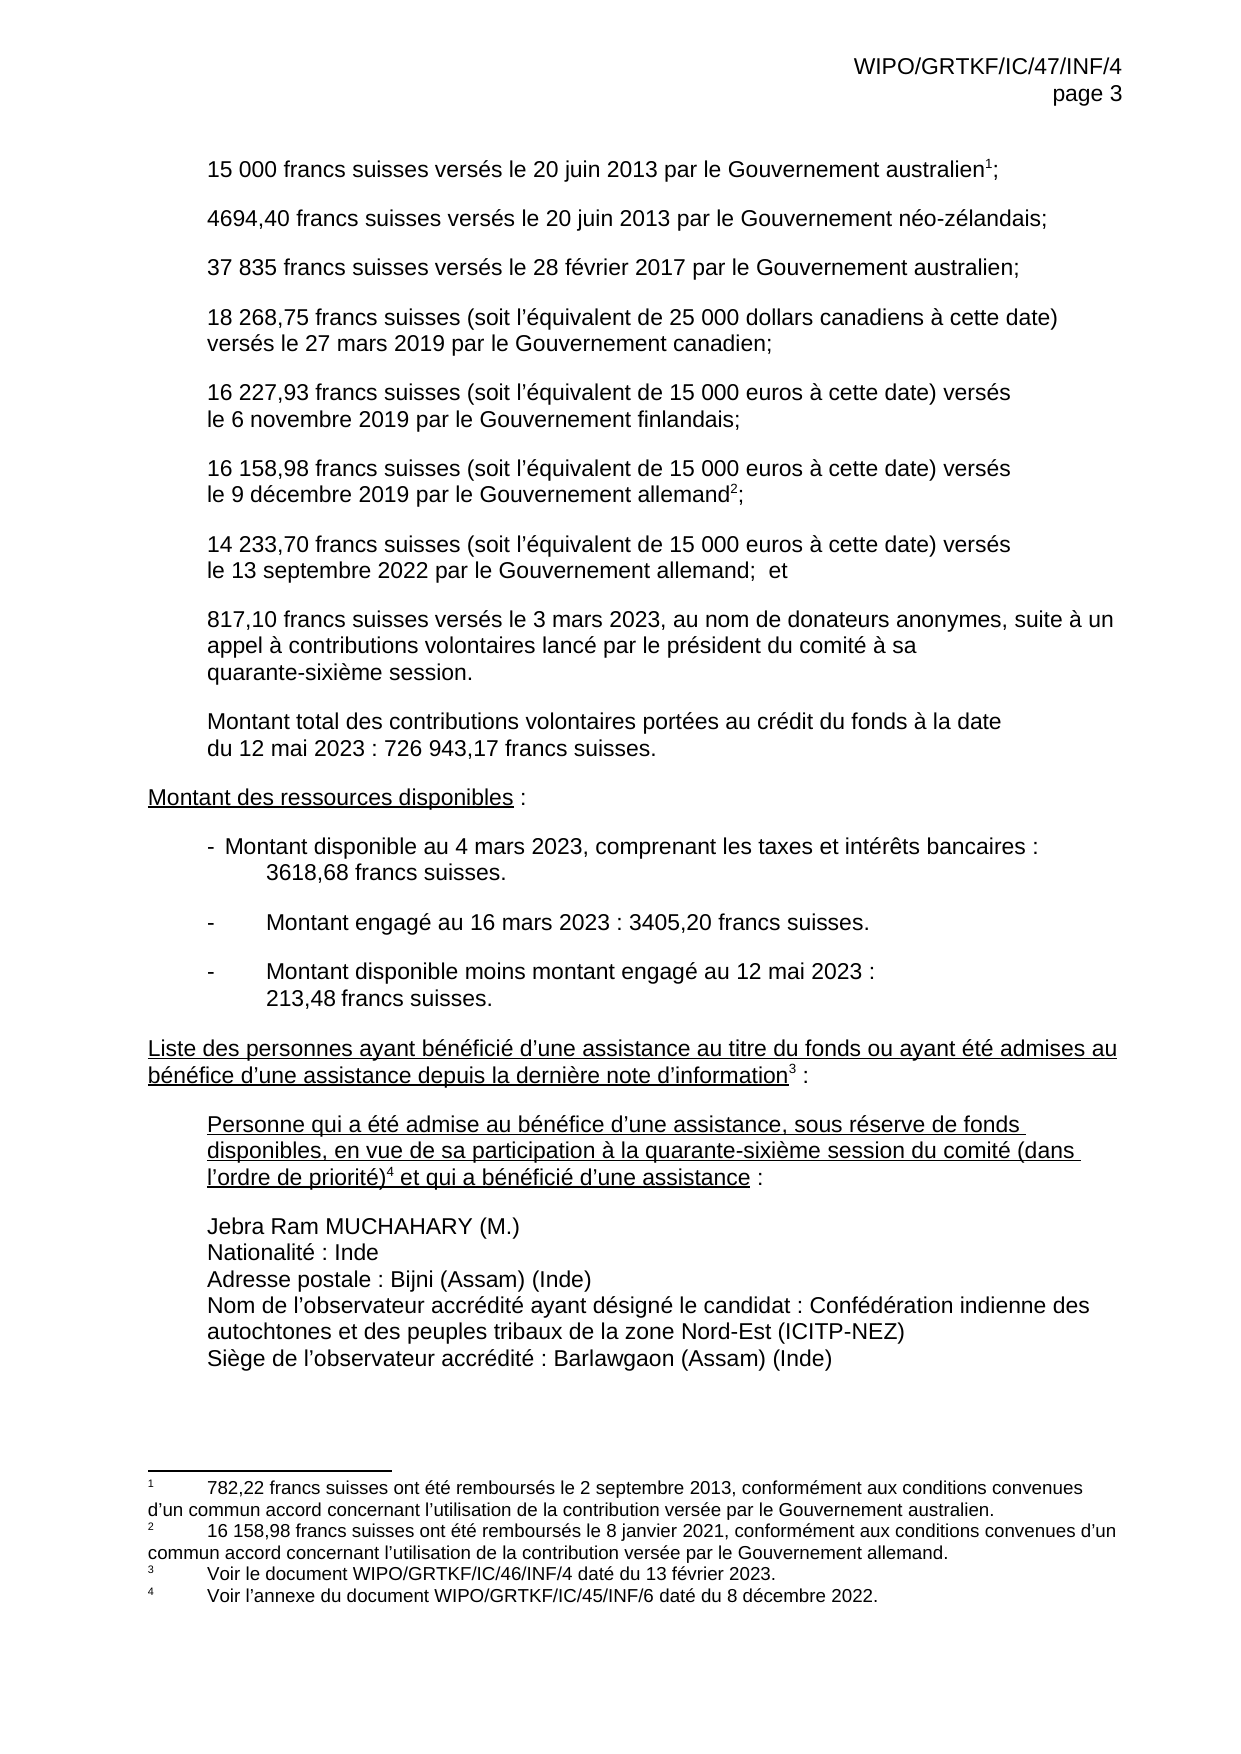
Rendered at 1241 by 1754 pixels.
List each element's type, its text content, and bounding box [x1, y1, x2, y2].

text 14 233,70 francs suisses (soit l’équivalent de 15 000 euros à cette date) versés le 13 septembre 2022 par le Gouvernement allemand; et [207, 531, 1122, 583]
text 4694,40 francs suisses versés le 20 juin 2013 par le Gouvernement néo-zélandais; [207, 205, 1122, 231]
text Montant total des contributions volontaires portées au crédit du fonds à la date du 12 mai 2023 : 726 943,17 francs suisses. [207, 708, 1122, 761]
list Montant disponible au 4 mars 2023, comprenant les taxes et intérêts bancaires : 3618,68 francs suisses. [207, 833, 1122, 886]
text 18 268,75 francs suisses (soit l’équivalent de 25 000 dollars canadiens à cette date) versés le 27 mars 2019 par le Gouvernement canadien; [207, 304, 1122, 356]
text 817,10 francs suisses versés le 3 mars 2023, au nom de donateurs anonymes, suite à un appel à contributions volontaires lancé par le président du comité à sa quarante-sixième session. [207, 606, 1122, 685]
text Liste des personnes ayant bénéficié d’une assistance au titre du fonds ou ayant été admises au bénéfice d’une assistance depuis la dernière note d’information : [148, 1035, 1122, 1088]
text 37 835 francs suisses versés le 28 février 2017 par le Gouvernement australien; [207, 254, 1122, 281]
text Jebra Ram MUCHAHARY (M.) [207, 1213, 1122, 1239]
list Montant engagé au 16 mars 2023 : 3405,20 francs suisses. [207, 909, 1122, 935]
text Personne qui a été admise au bénéfice d’une assistance, sous réserve de fonds disponibles, en vue de sa participation à la quarante-sixième session du comité (dans l’ordre de priorité) et qui a bénéficié d’une assistance : [207, 1111, 1122, 1190]
text 15 000 francs suisses versés le 20 juin 2013 par le Gouvernement australien; [207, 156, 1122, 182]
text Nationalité : Inde Adresse postale : Bijni (Assam) (Inde) Nom de l’observateur accrédité ayant désigné le candidat : Confédération indienne des autochtones et des peuples tribaux de la zone Nord-Est (ICITP-NEZ) Siège de l’observateur accrédité : Barlawgaon (Assam) (Inde) [207, 1239, 1122, 1371]
text 16 158,98 francs suisses (soit l’équivalent de 15 000 euros à cette date) versés le 9 décembre 2019 par le Gouvernement allemand; [207, 455, 1122, 508]
text Montant des ressources disponibles : [148, 784, 1122, 810]
list Montant disponible moins montant engagé au 12 mai 2023 : 213,48 francs suisses. [207, 958, 1122, 1012]
text 16 227,93 francs suisses (soit l’équivalent de 15 000 euros à cette date) versés le 6 novembre 2019 par le Gouvernement finlandais; [207, 379, 1122, 432]
